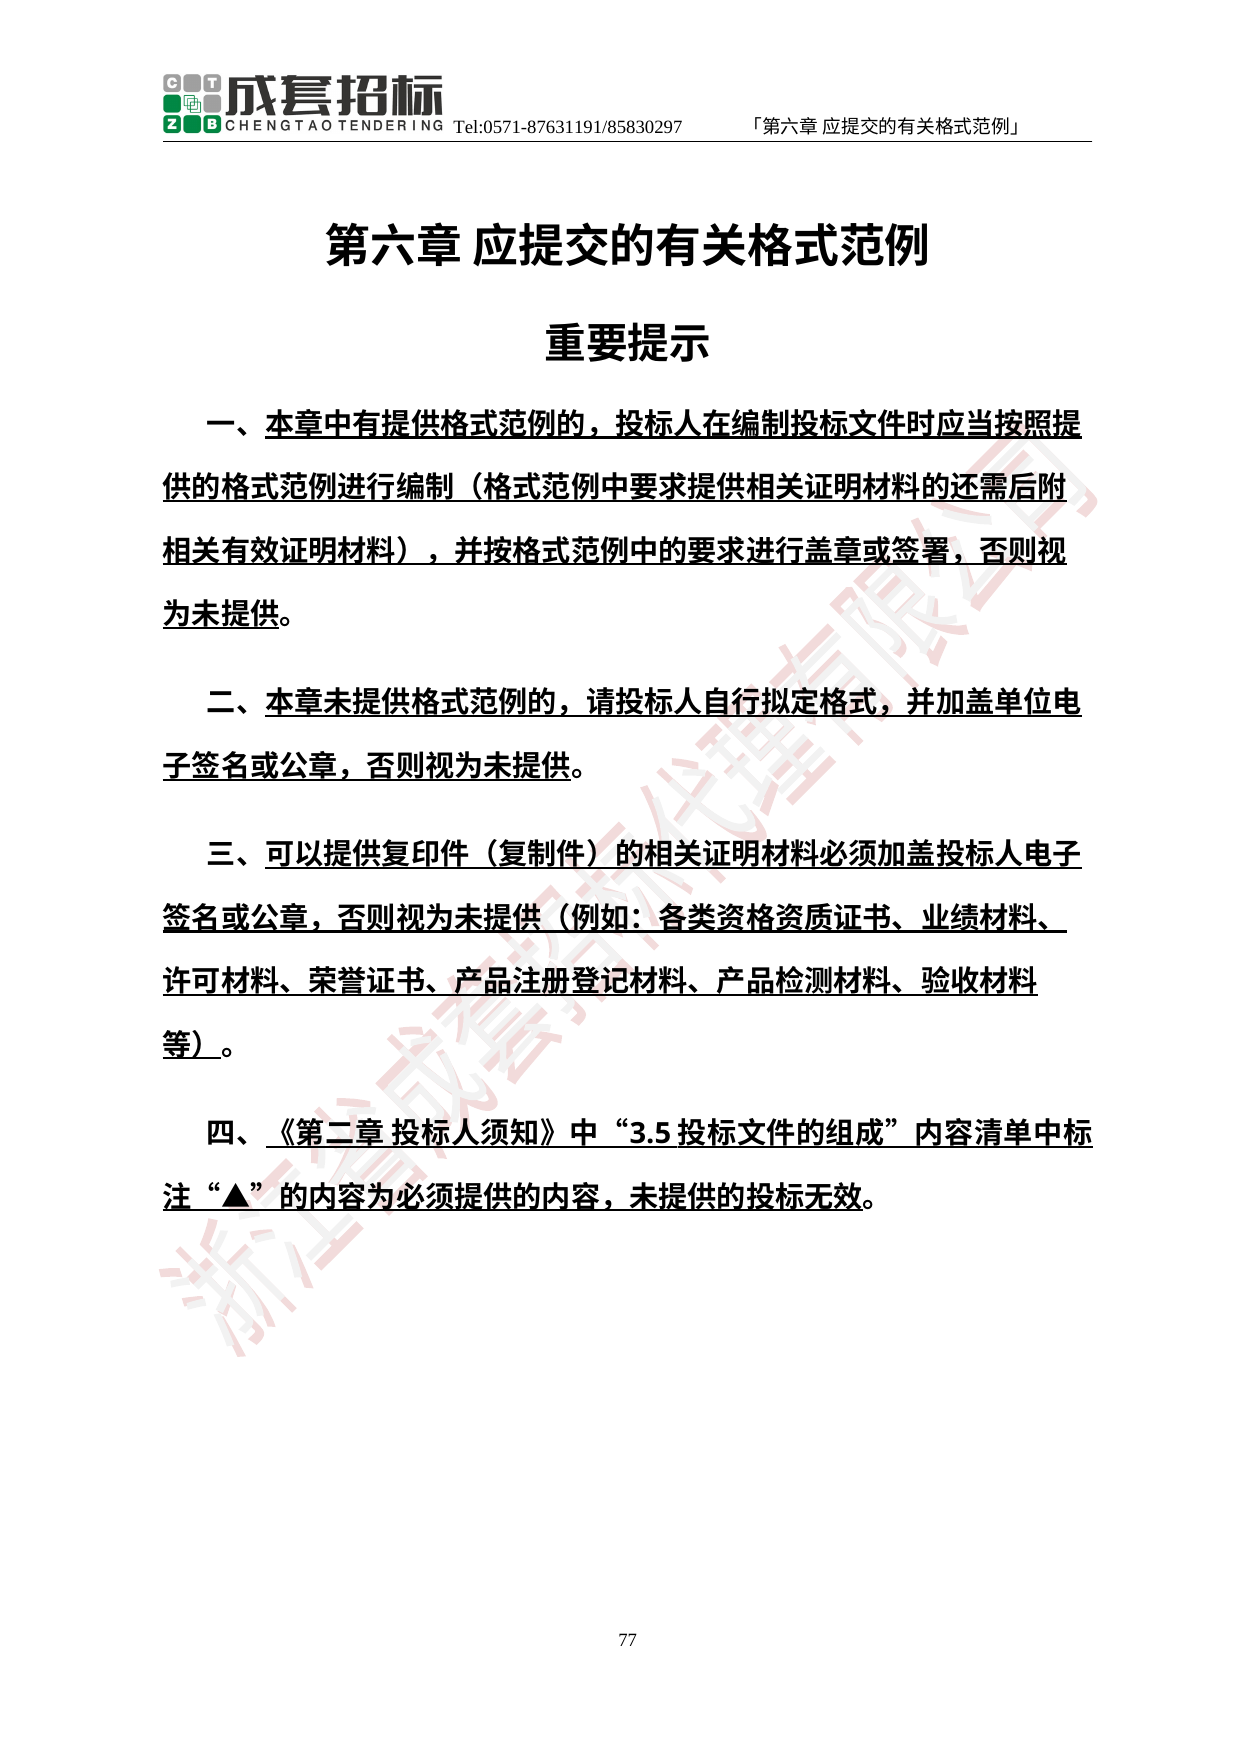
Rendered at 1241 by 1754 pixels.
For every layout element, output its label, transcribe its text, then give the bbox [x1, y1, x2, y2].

text 重要提示 [162, 310, 1092, 370]
text 一、本章中有提供格式范例的，投标人在编制投标文件时应当按照提供的格式范例进行编制（格式范例中要求提供相关证明材料的还需后附相关有效证明材料），并按格式范例中的要求进行盖章或签署，否则视为未提供。 [162, 400, 1092, 633]
subtitle 第六章 应提交的有关格式范例 [162, 209, 1092, 275]
text 四、《第二章 投标人须知》中“3.5投标文件的组成”内容清单中标注“▲”的内容为必须提供的内容，未提供的投标无效。 [162, 1109, 1092, 1215]
picture [162, 73, 444, 134]
text 三、可以提供复印件（复制件）的相关证明材料必须加盖投标人电子签名或公章，否则视为未提供（例如：各类资格资质证书、业绩材料、许可材料、荣誉证书、产品注册登记材料、产品检测材料、验收材料等）。 [162, 831, 1092, 1063]
text 二、本章未提供格式范例的，请投标人自行拟定格式，并加盖单位电子签名或公章，否则视为未提供。 [162, 679, 1092, 785]
